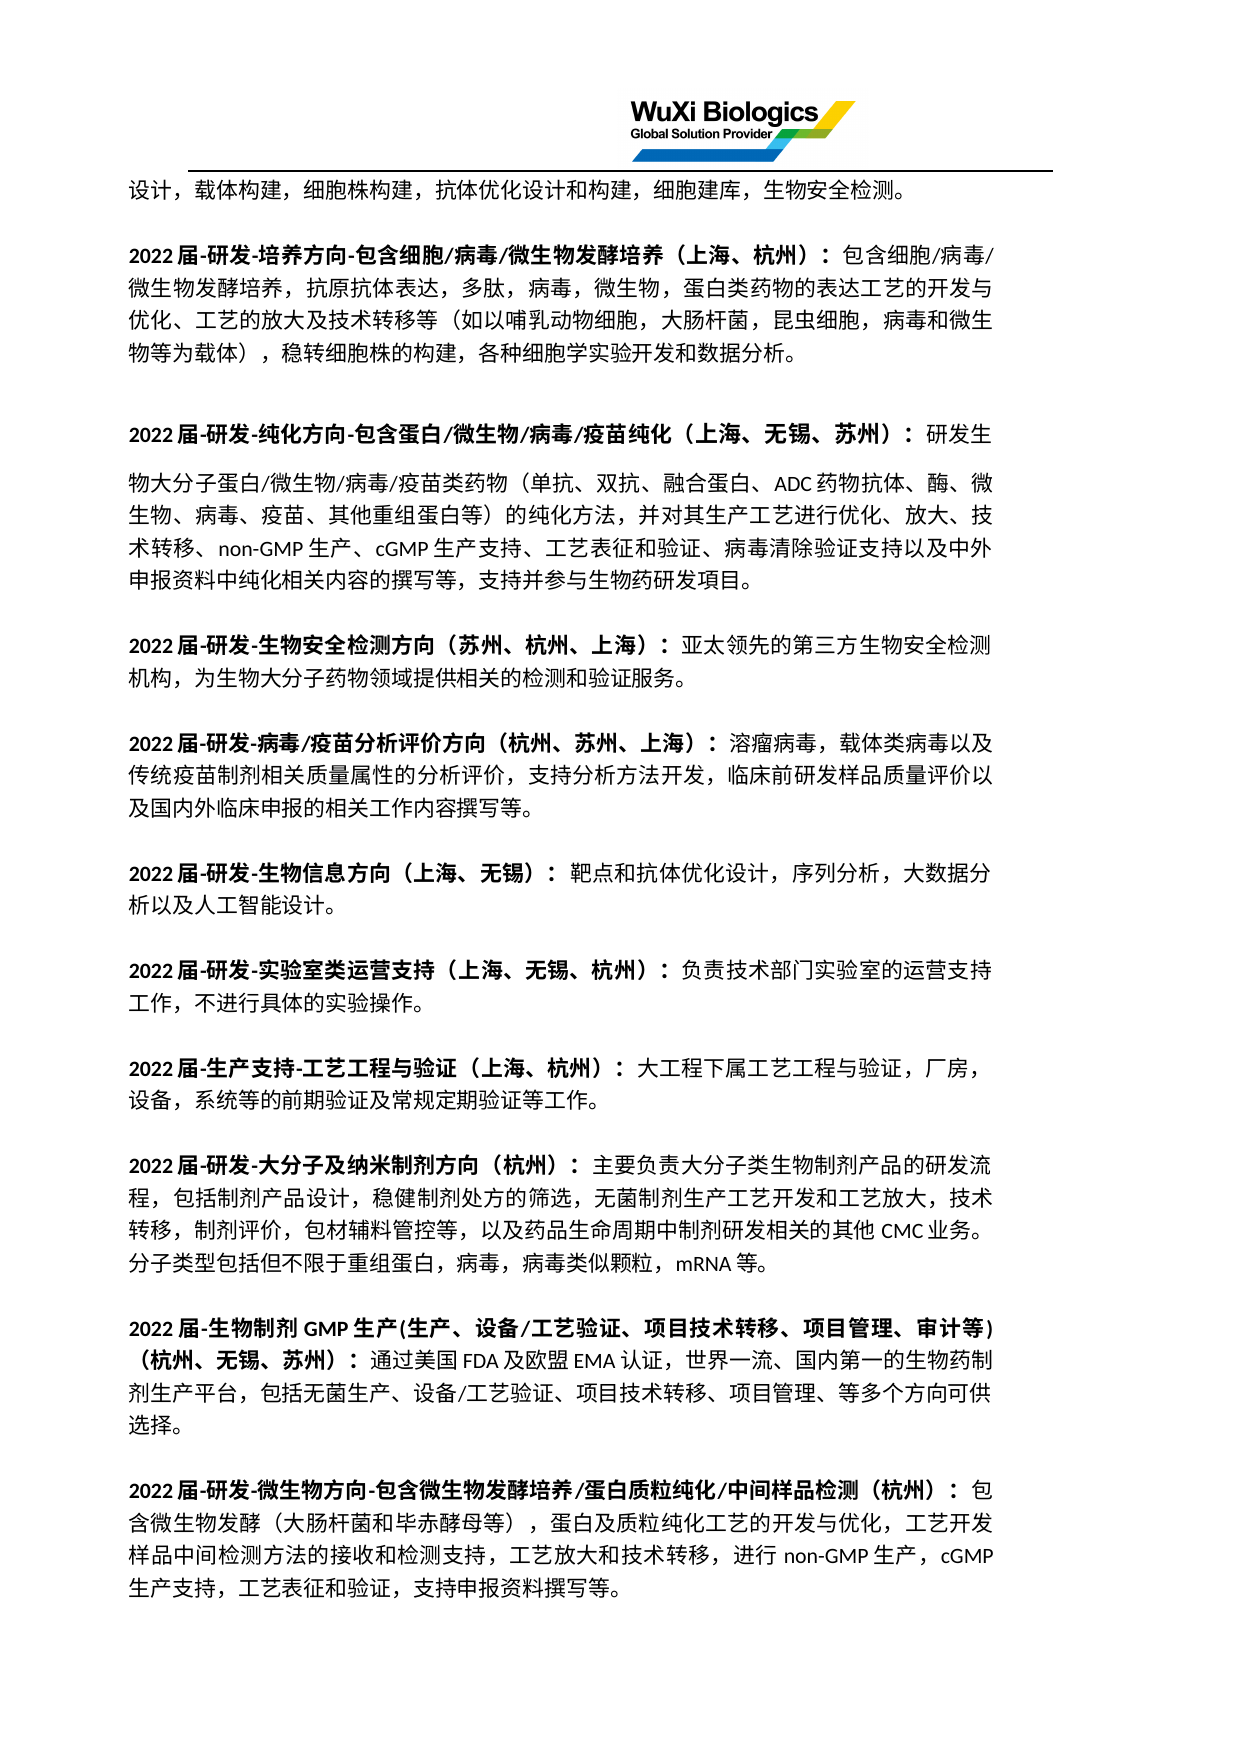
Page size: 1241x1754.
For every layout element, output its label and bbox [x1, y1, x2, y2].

table_cell [129, 173, 994, 1603]
picture [616, 88, 869, 169]
